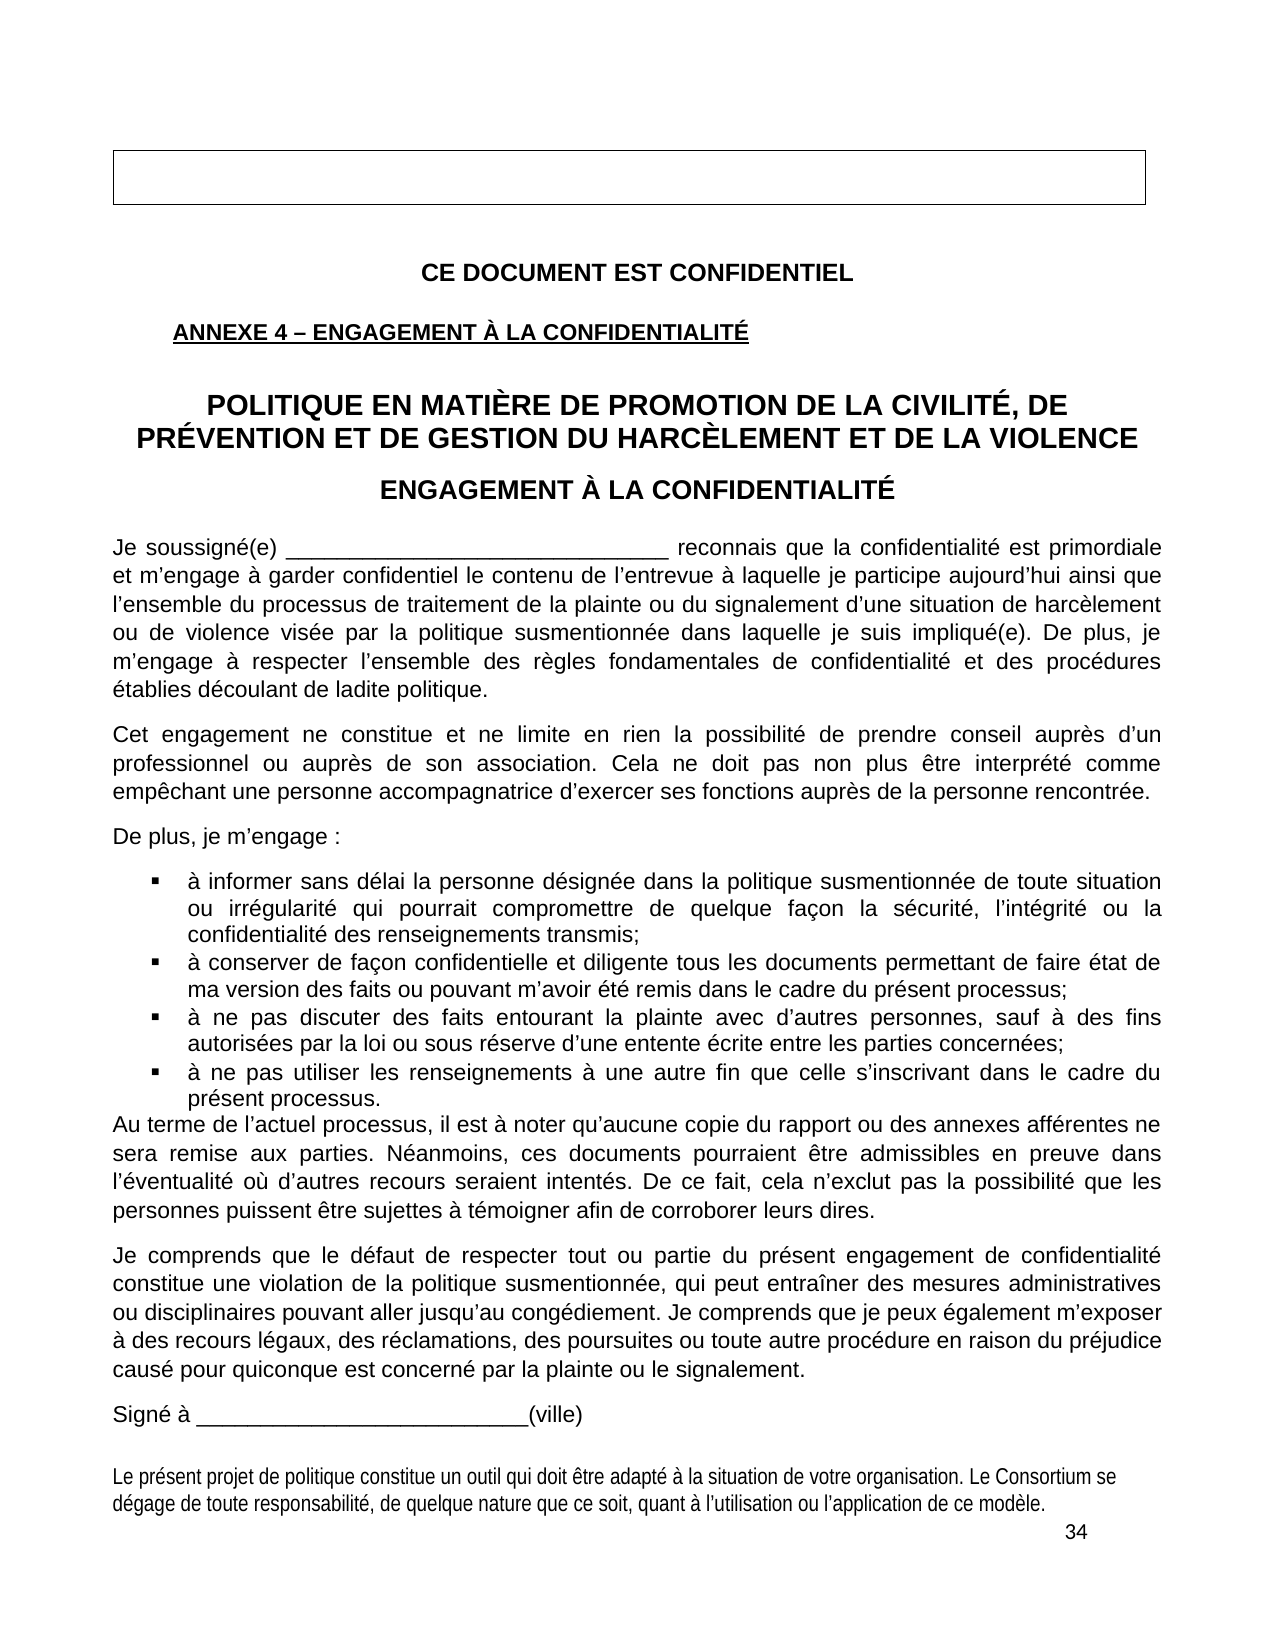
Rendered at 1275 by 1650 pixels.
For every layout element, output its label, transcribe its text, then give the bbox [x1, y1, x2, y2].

list à informer sans délai la personne désignée dans la politique susmentionnée de toute situation ou irrégularité qui pourrait compromettre de quelque façon la sécurité, l’intégrité ou la confidentialité des renseignements transmis; [150, 868, 1162, 947]
text Je comprends que le défaut de respecter tout ou partie du présent engagement de confidentialité constitue une violation de la politique susmentionnée, qui peut entraîner des mesures administratives ou disciplinaires pouvant aller jusqu’au congédiement. Je comprends que je peux également m’exposer à des recours légaux, des réclamations, des poursuites ou toute autre procédure en raison du préjudice causé pour quiconque est concerné par la plainte ou le signalement. [112, 1242, 1162, 1382]
text Cet engagement ne constitue et ne limite en rien la possibilité de prendre conseil auprès d’un professionnel ou auprès de son association. Cela ne doit pas non plus être interprété comme empêchant une personne accompagnatrice d’exercer ses fonctions auprès de la personne rencontrée. [112, 721, 1162, 804]
text Au terme de l’actuel processus, il est à noter qu’aucune copie du rapport ou des annexes afférentes ne sera remise aux parties. Néanmoins, ces documents pourraient être admissibles en preuve dans l’éventualité où d’autres recours seraient intentés. De ce fait, cela n’exclut pas la possibilité que les personnes puissent être sujettes à témoigner afin de corroborer leurs dires. [112, 1111, 1162, 1223]
subtitle Annexe 4 – ENGAGEMENT À LA CONFIDENTIALITÉ [172, 319, 1162, 346]
text De plus, je m’engage : [112, 823, 1162, 849]
text POLITIQUE EN MATIÈRE DE PROMOTION DE LA CIVILITÉ, DE PRÉVENTION ET DE GESTION DU HARCÈLEMENT ET DE LA VIOLENCE [112, 388, 1162, 455]
list à ne pas discuter des faits entourant la plainte avec d’autres personnes, sauf à des fins autorisées par la loi ou sous réserve d’une entente écrite entre les parties concernées; [150, 1004, 1162, 1057]
text CE DOCUMENT EST CONFIDENTIEL [112, 257, 1162, 286]
text Signé à __________________________(ville) [112, 1401, 1162, 1427]
text ENGAGEMENT À LA CONFIDENTIALITÉ [112, 474, 1162, 505]
list à ne pas utiliser les renseignements à une autre fin que celle s’inscrivant dans le cadre du présent processus. [150, 1059, 1162, 1111]
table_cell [114, 151, 1145, 204]
text Je soussigné(e) ______________________________ reconnais que la confidentialité est primordiale et m’engage à garder confidentiel le contenu de l’entrevue à laquelle je participe aujourd’hui ainsi que l’ensemble du processus de traitement de la plainte ou du signalement d’une situation de harcèlement ou de violence visée par la politique susmentionnée dans laquelle je suis impliqué(e). De plus, je m’engage à respecter l’ensemble des règles fondamentales de confidentialité et des procédures établies découlant de ladite politique. [112, 534, 1162, 702]
list à conserver de façon confidentielle et diligente tous les documents permettant de faire état de ma version des faits ou pouvant m’avoir été remis dans le cadre du présent processus; [150, 949, 1162, 1002]
